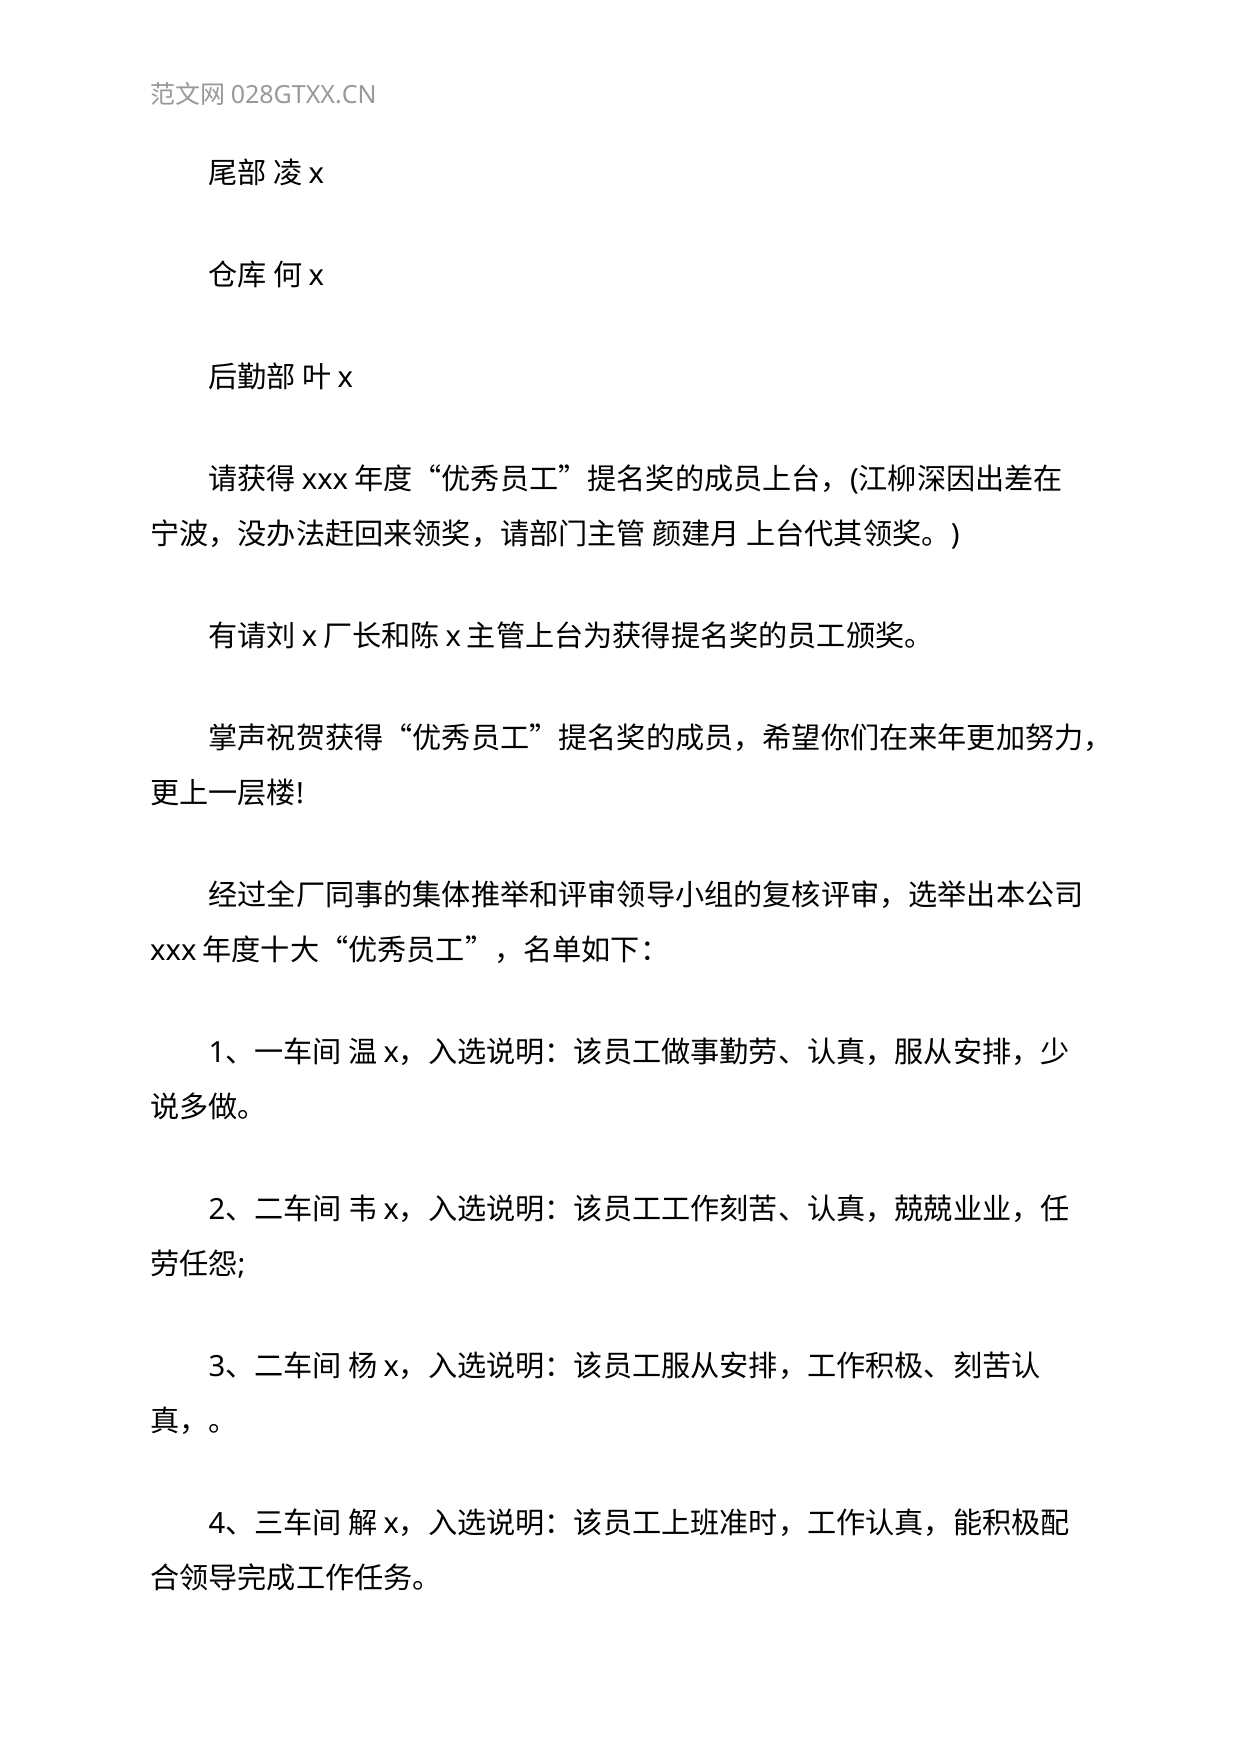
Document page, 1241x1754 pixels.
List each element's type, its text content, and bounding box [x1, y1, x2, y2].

text 经过全厂同事的集体推举和评审领导小组的复核评审，选举出本公司xxx年度十大“优秀员工”，名单如下： [150, 872, 1090, 969]
text 1、一车间 温x，入选说明：该员工做事勤劳、认真，服从安排，少说多做。 [150, 1029, 1090, 1126]
text 3、二车间 杨x，入选说明：该员工服从安排，工作积极、刻苦认真，。 [150, 1342, 1090, 1440]
text 仓库 何x [150, 252, 1090, 294]
text 后勤部 叶x [150, 354, 1090, 396]
text 请获得xxx年度“优秀员工”提名奖的成员上台，(江柳深因出差在宁波，没办法赶回来领奖，请部门主管 颜建月 上台代其领奖。) [150, 456, 1090, 553]
text 2、二车间 韦x，入选说明：该员工工作刻苦、认真，兢兢业业，任劳任怨; [150, 1185, 1090, 1283]
text 掌声祝贺获得“优秀员工”提名奖的成员，希望你们在来年更加努力，更上一层楼! [150, 715, 1090, 812]
text 有请刘x厂长和陈x主管上台为获得提名奖的员工颁奖。 [150, 613, 1090, 655]
text 尾部 凌x [150, 150, 1090, 192]
text 4、三车间 解x，入选说明：该员工上班准时，工作认真，能积极配合领导完成工作任务。 [150, 1499, 1090, 1596]
